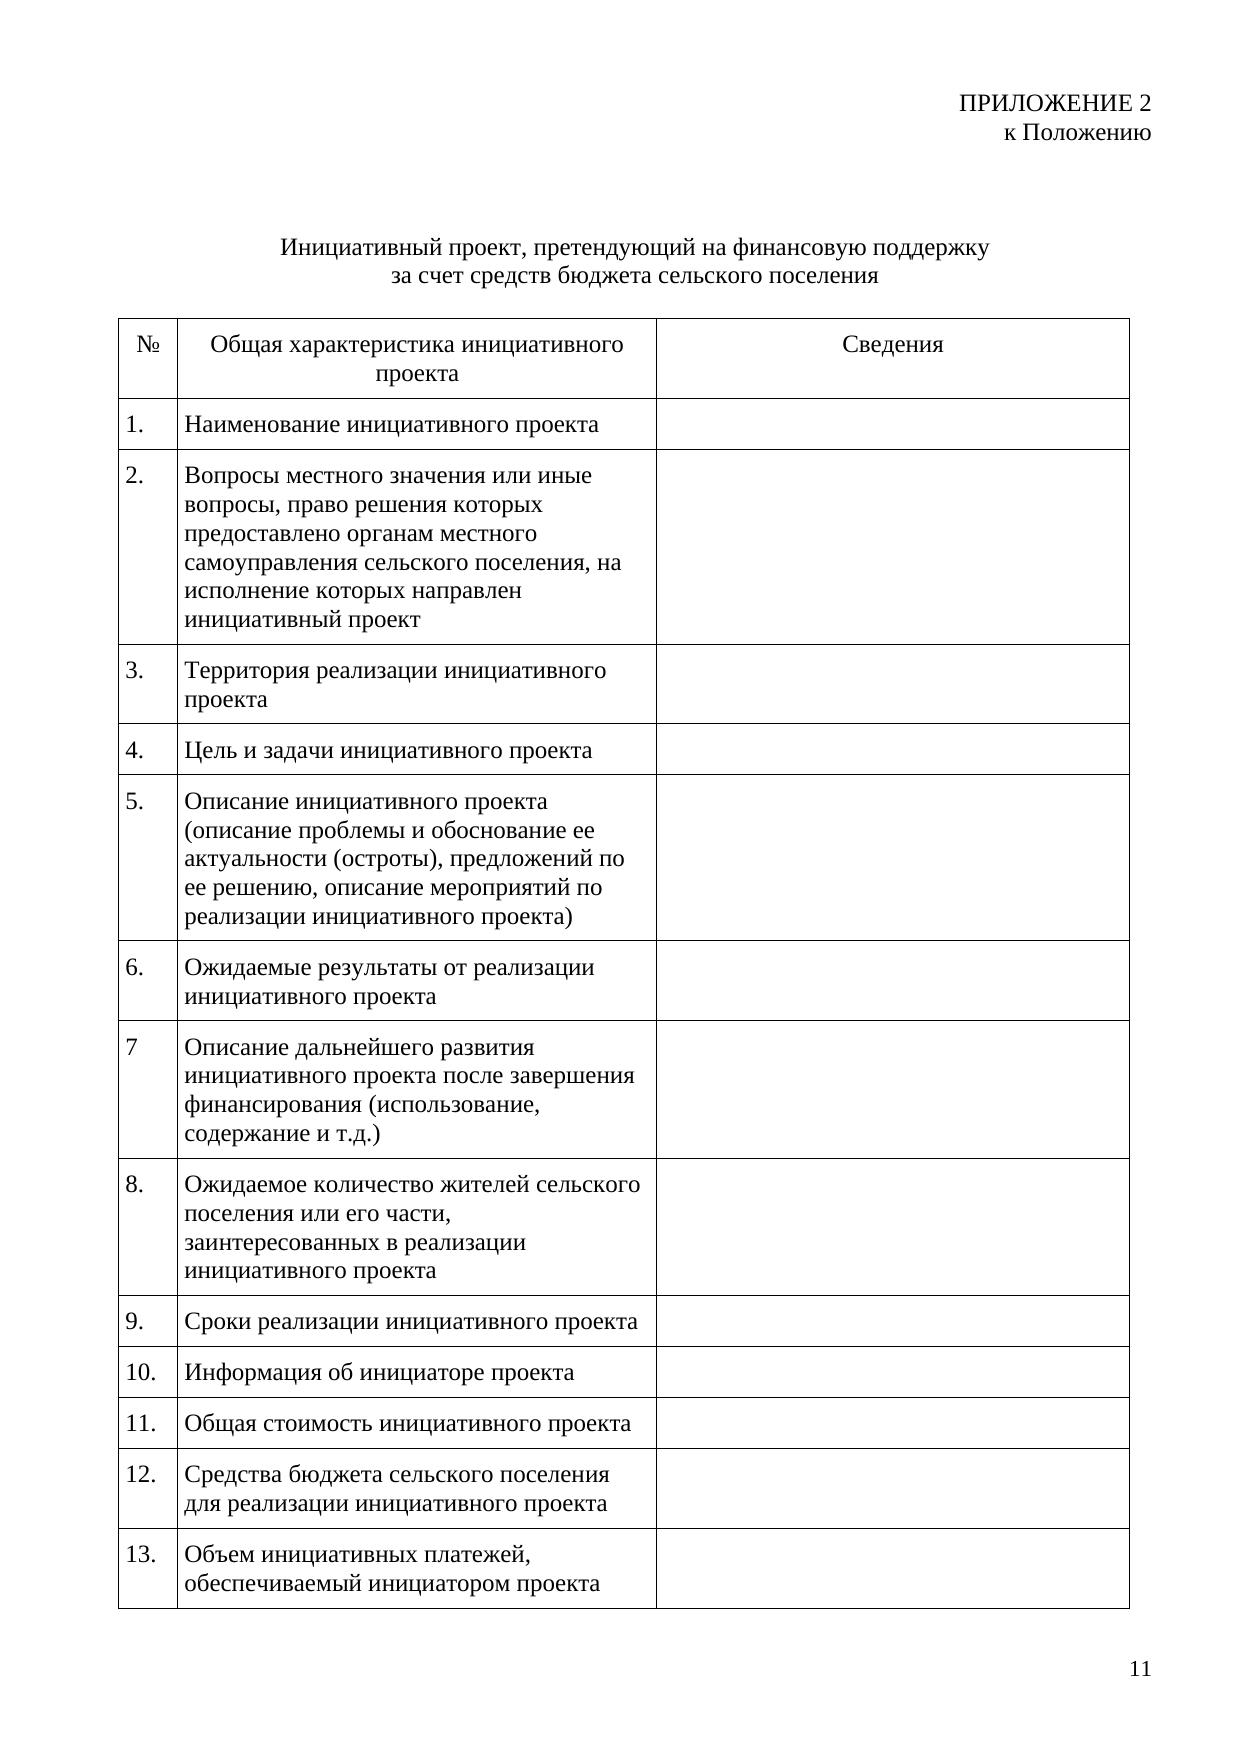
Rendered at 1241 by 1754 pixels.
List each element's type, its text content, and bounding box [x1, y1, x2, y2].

table_cell 3. [119, 645, 177, 723]
table_cell Объем инициативных платежей, обеспечиваемый инициатором проекта [178, 1529, 656, 1607]
text Инициативный проект, претендующий на финансовую поддержку [118, 232, 1152, 260]
table_cell [657, 450, 1129, 643]
table_cell Средства бюджета сельского поселения для реализации инициативного проекта [178, 1449, 656, 1528]
table_cell [657, 645, 1129, 723]
table_cell Цель и задачи инициативного проекта [178, 724, 656, 774]
table_header Общая характеристика инициативного проекта [178, 319, 656, 398]
table_cell Наименование инициативного проекта [178, 399, 656, 449]
table_cell Сроки реализации инициативного проекта [178, 1296, 656, 1346]
table_cell Описание инициативного проекта (описание проблемы и обоснование ее актуальности (остроты), предложений по ее решению, описание мероприятий по реализации инициативного проекта) [178, 775, 656, 940]
table_cell [657, 724, 1129, 774]
table_cell [657, 1347, 1129, 1397]
table_cell [657, 775, 1129, 940]
table_cell [657, 1398, 1129, 1448]
table_cell 11. [119, 1398, 177, 1448]
table_cell 7 [119, 1021, 177, 1157]
table_cell [657, 399, 1129, 449]
table_cell Информация об инициаторе проекта [178, 1347, 656, 1397]
table_cell 9. [119, 1296, 177, 1346]
table_cell [657, 1159, 1129, 1295]
table_cell 4. [119, 724, 177, 774]
table_header № [119, 319, 177, 398]
text к Положению [709, 117, 1152, 145]
table_cell 8. [119, 1159, 177, 1295]
table_cell 1. [119, 399, 177, 449]
table_cell 13. [119, 1529, 177, 1607]
table_cell Ожидаемое количество жителей сельского поселения или его части, заинтересованных в реализации инициативного проекта [178, 1159, 656, 1295]
table_cell [657, 1529, 1129, 1607]
table_cell 6. [119, 941, 177, 1020]
table_header Сведения [657, 319, 1129, 398]
text за счет средств бюджета сельского поселения [118, 260, 1152, 289]
table_cell Вопросы местного значения или иные вопросы, право решения которых предоставлено органам местного самоуправления сельского поселения, на исполнение которых направлен инициативный проект [178, 450, 656, 643]
table_cell 10. [119, 1347, 177, 1397]
text ПРИЛОЖЕНИЕ 2 [709, 88, 1152, 117]
table_cell 12. [119, 1449, 177, 1528]
table_cell [657, 1021, 1129, 1157]
table_cell Территория реализации инициативного проекта [178, 645, 656, 723]
table_cell Общая стоимость инициативного проекта [178, 1398, 656, 1448]
table_cell 2. [119, 450, 177, 643]
table_cell Ожидаемые результаты от реализации инициативного проекта [178, 941, 656, 1020]
table_cell [657, 1296, 1129, 1346]
table_cell Описание дальнейшего развития инициативного проекта после завершения финансирования (использование, содержание и т.д.) [178, 1021, 656, 1157]
table_cell [657, 1449, 1129, 1528]
table_cell [657, 941, 1129, 1020]
table_cell 5. [119, 775, 177, 940]
